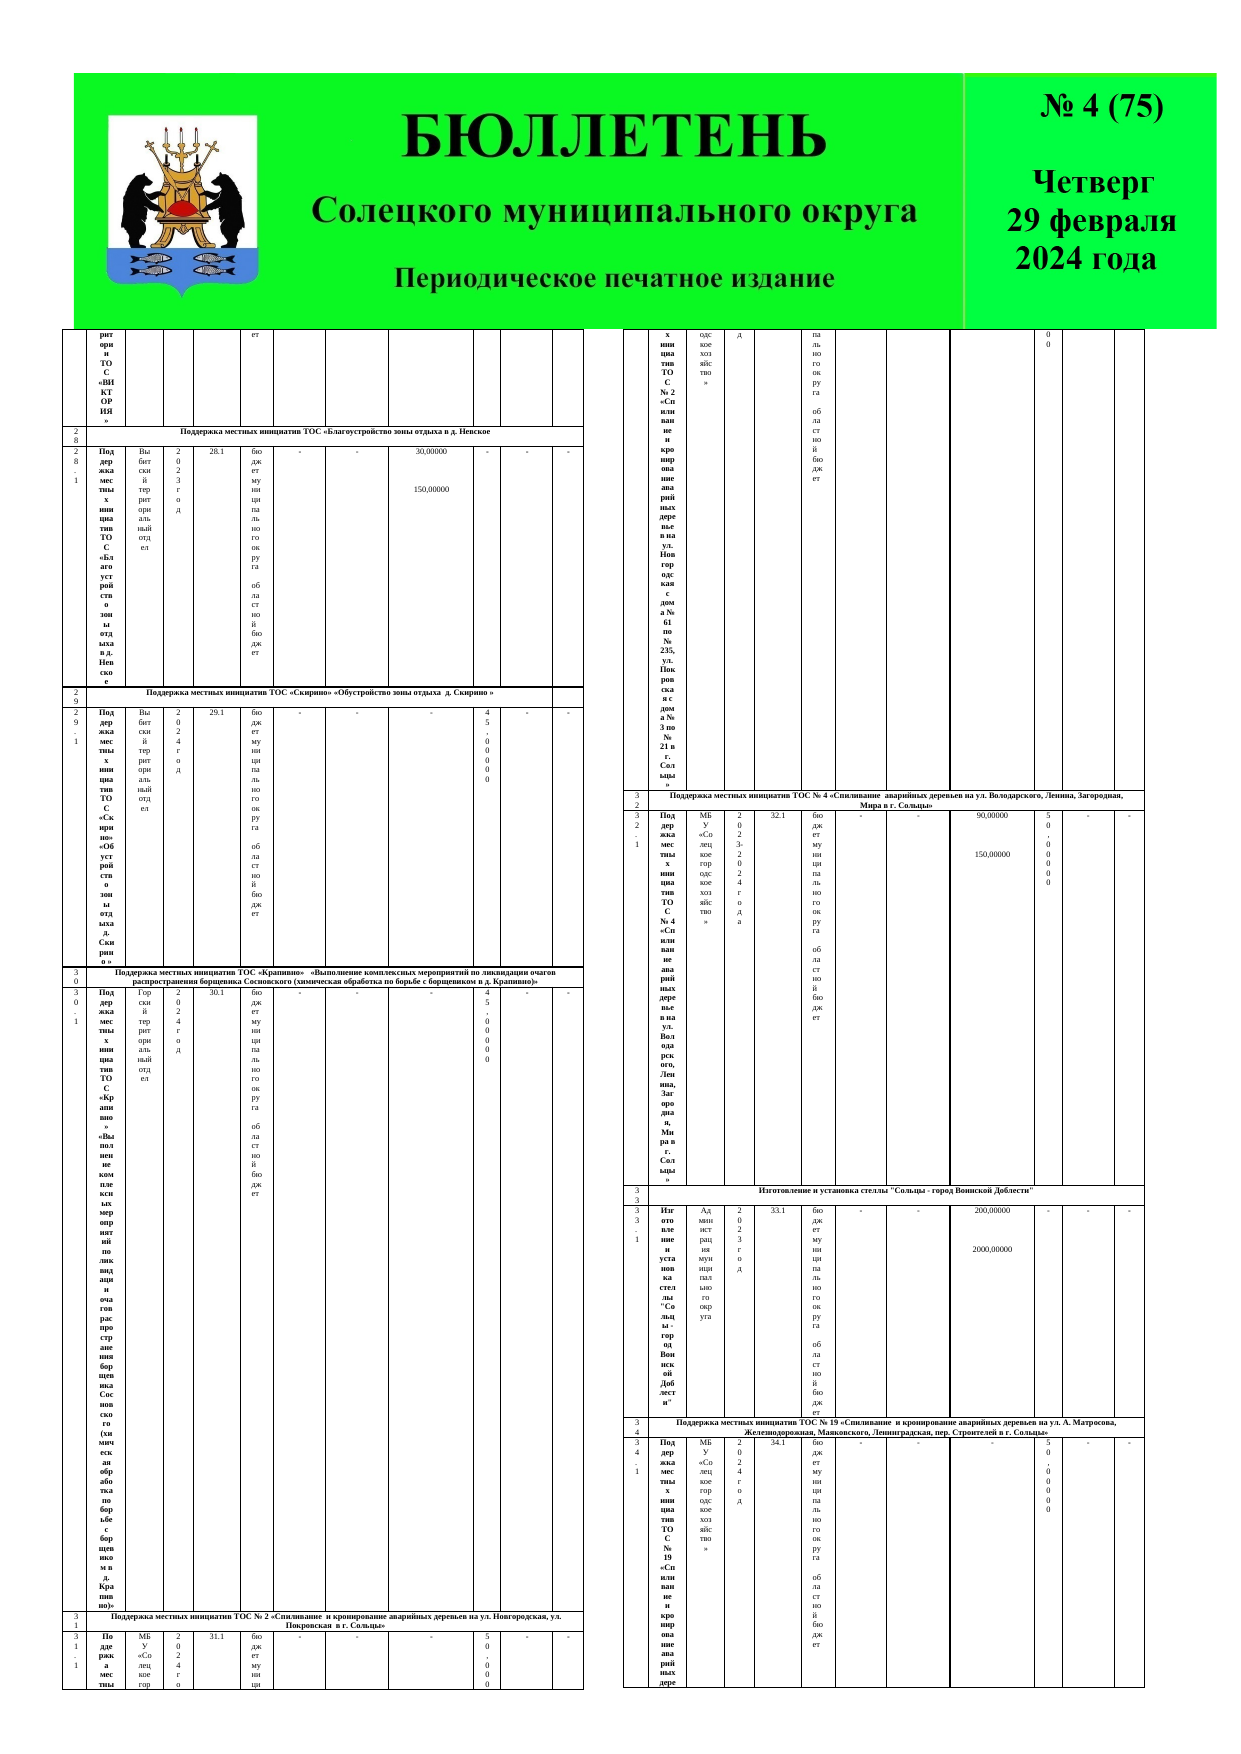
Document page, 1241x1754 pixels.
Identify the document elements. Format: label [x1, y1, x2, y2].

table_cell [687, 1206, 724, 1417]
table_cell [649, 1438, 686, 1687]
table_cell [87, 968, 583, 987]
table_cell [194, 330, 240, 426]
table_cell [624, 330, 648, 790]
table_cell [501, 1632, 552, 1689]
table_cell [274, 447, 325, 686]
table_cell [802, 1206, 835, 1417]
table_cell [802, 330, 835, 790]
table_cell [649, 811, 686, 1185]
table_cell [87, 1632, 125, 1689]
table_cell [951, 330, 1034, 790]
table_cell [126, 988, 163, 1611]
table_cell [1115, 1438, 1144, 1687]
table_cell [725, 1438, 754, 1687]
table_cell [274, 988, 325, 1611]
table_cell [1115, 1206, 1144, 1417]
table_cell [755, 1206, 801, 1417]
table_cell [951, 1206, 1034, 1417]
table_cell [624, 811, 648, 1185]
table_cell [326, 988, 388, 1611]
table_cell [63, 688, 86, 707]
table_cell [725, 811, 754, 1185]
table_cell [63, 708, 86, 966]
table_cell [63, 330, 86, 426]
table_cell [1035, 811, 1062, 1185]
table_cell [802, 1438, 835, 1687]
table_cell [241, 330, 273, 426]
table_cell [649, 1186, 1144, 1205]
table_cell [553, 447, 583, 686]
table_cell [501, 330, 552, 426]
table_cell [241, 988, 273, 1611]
picture [73, 73, 1217, 329]
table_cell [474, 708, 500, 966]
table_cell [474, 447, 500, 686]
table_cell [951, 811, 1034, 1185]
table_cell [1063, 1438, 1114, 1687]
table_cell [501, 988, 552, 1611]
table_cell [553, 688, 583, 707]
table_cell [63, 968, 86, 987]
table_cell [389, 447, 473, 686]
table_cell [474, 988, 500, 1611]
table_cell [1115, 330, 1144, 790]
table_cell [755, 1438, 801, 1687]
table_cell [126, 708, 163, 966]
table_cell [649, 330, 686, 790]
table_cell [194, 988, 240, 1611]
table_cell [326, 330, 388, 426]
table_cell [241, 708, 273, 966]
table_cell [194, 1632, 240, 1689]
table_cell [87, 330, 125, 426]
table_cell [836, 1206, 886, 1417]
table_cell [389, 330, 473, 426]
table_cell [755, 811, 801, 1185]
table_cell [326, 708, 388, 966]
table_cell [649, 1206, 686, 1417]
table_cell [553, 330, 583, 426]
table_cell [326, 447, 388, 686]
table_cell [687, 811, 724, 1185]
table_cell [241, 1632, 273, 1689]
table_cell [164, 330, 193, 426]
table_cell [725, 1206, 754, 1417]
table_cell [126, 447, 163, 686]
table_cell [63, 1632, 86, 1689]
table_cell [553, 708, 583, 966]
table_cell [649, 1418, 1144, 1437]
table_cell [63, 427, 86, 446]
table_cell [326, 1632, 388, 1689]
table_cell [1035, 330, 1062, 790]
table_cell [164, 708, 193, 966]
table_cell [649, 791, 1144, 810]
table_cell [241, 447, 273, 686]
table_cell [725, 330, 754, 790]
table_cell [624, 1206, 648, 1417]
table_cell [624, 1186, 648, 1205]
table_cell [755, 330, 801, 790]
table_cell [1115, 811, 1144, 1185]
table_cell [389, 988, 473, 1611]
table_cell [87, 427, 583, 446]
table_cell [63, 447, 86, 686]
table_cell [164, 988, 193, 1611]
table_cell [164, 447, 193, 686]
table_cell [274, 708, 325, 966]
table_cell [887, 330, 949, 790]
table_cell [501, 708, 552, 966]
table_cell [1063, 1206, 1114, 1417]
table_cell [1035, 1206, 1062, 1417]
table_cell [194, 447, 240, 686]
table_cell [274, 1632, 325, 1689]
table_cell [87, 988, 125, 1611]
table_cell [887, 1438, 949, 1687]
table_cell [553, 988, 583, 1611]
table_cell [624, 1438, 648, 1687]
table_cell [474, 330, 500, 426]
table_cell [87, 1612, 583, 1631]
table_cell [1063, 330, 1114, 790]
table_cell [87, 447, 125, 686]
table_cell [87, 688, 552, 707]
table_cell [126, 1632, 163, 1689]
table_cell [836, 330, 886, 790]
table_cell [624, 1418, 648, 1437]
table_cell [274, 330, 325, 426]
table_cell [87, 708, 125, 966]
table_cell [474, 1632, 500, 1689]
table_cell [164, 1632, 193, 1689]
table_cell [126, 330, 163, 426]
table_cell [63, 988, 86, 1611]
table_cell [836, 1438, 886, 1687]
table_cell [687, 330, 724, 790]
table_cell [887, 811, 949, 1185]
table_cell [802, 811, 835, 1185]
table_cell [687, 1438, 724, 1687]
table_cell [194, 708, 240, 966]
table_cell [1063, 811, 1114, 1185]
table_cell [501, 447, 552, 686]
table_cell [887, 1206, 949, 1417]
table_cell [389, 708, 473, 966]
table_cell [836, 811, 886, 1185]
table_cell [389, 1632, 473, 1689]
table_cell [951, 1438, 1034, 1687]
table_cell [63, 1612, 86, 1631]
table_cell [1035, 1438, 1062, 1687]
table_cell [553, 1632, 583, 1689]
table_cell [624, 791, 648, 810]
